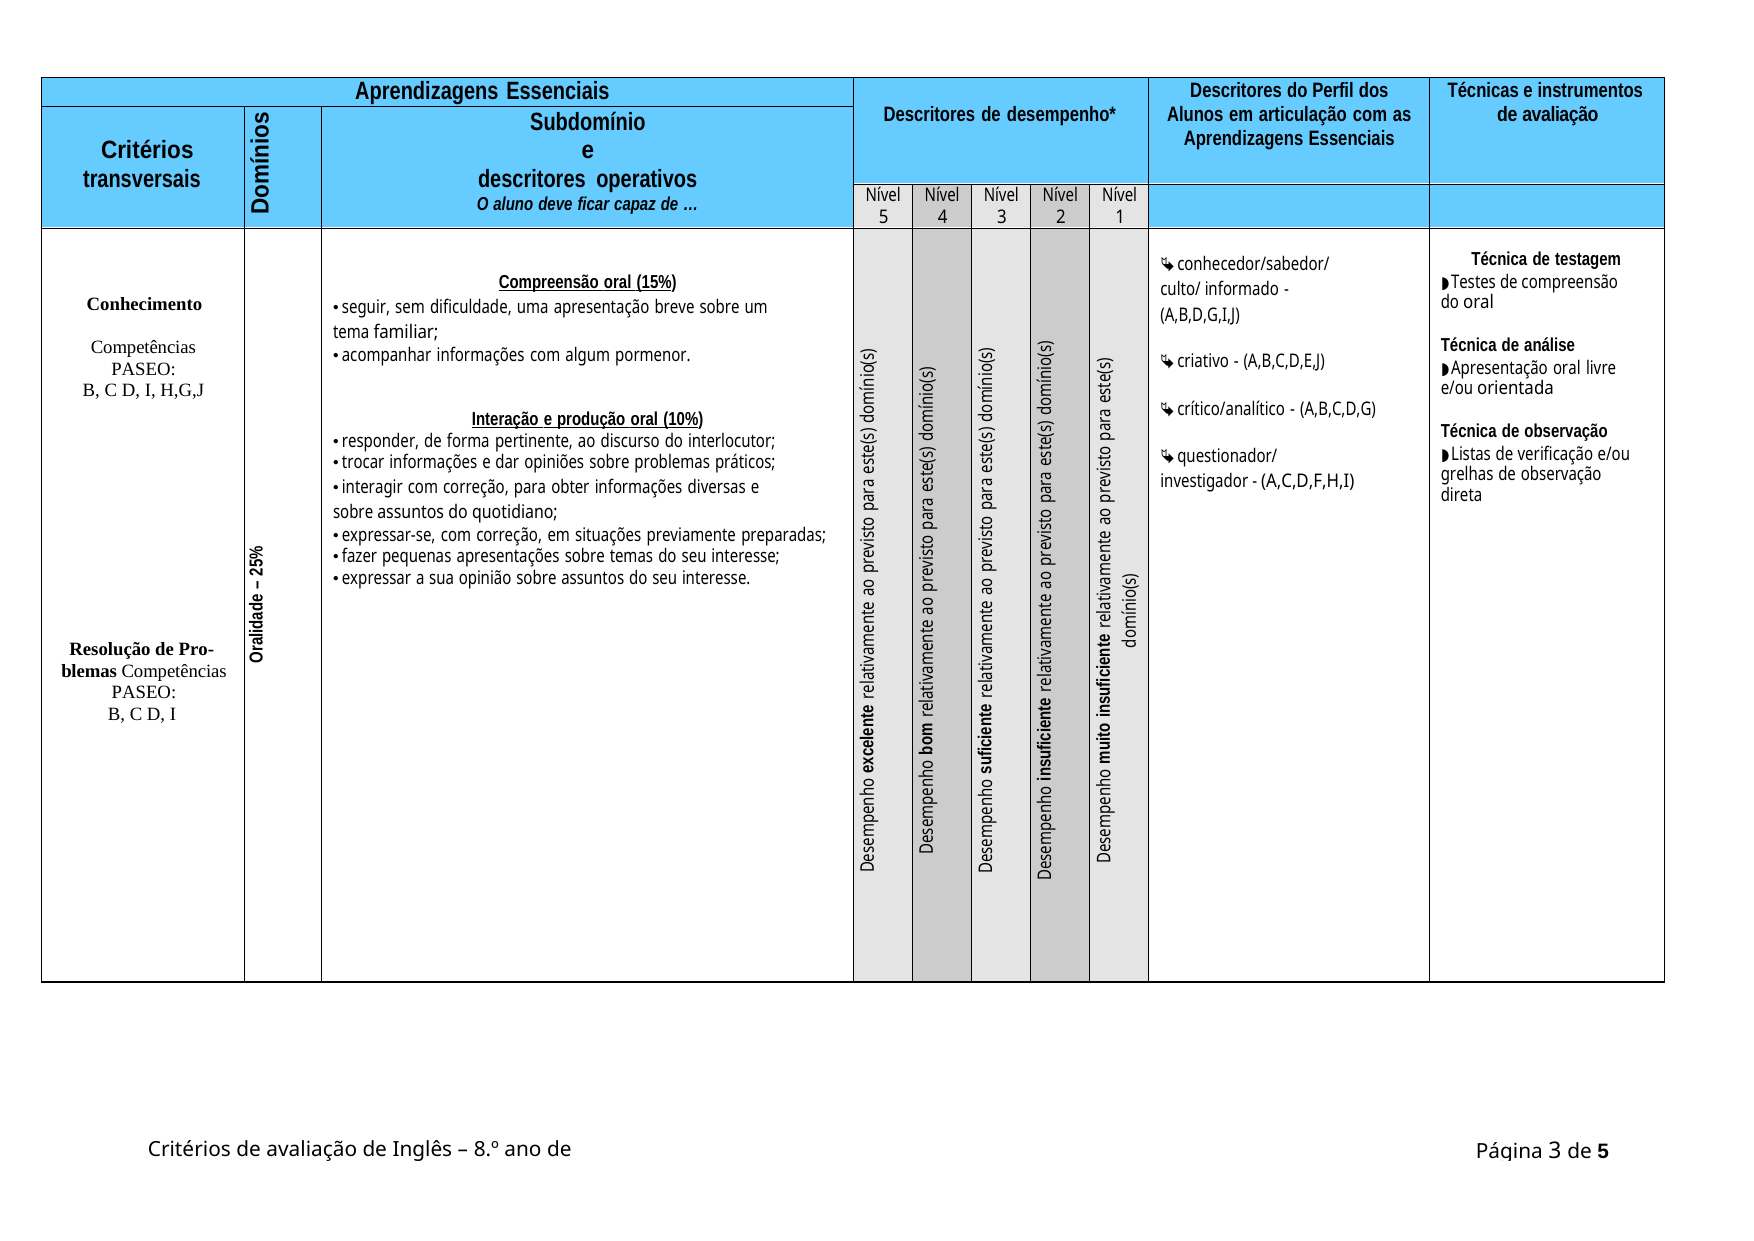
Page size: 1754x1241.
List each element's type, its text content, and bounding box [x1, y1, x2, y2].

table_cell conhecedor/sabedor/culto/ informado - (A,B,D,G,I,J) criativo - (A,B,C,D,E,J) crítico/analítico - (A,B,C,D,G) questionador/investigador - (A,C,D,F,H,I) [1149, 229, 1429, 981]
table_header Descritores do Perfil dos Alunos em articulação com as Aprendizagens Essenciais [1149, 78, 1429, 183]
table_cell Desempenho excelente relativamente ao previsto para este(s) domínio(s) [854, 229, 912, 981]
table_cell Domínios [245, 107, 321, 227]
table_header Aprendizagens Essenciais [42, 78, 853, 106]
table_cell Desempenho insuficiente relativamente ao previsto para este(s) domínio(s) [1031, 229, 1089, 981]
table_header Descritores de desempenho* [854, 78, 1148, 183]
table_cell Técnica de testagem Testes de compreensão do oral Técnica de análise Apresentação oral livre e/ou orientada Técnica de observação Listas de verificação e/ou grelhas de observação direta [1430, 229, 1664, 981]
table_cell Desempenho bom relativamente ao previsto para este(s) domínio(s) [913, 229, 971, 981]
table_cell Subdomínio e descritores operativos O aluno deve ficar capaz de … [322, 107, 853, 227]
table_cell Critérios transversais [42, 107, 244, 227]
table_header Técnicas e instrumentos de avaliação [1430, 78, 1664, 183]
table_cell Nível 3 [972, 185, 1030, 227]
table_cell Desempenho suficiente relativamente ao previsto para este(s) domínio(s) [972, 229, 1030, 981]
table_cell Nível 1 [1090, 185, 1148, 227]
table_cell Compreensão oral (15%) seguir, sem dificuldade, uma apresentação breve sobre um tema familiar; acompanhar informações com algum pormenor. Interação e produção oral (10%) responder, de forma pertinente, ao discurso do interlocutor; trocar informações e dar opiniões sobre problemas práticos; interagir com correção, para obter informações diversas e sobre assuntos do quotidiano; expressar-se, com correção, em situações previamente preparadas; fazer pequenas apresentações sobre temas do seu interesse; expressar a sua opinião sobre assuntos do seu interesse. [322, 229, 853, 981]
table_cell [1149, 185, 1429, 227]
table_cell Conhecimento Competências PASEO: B, C D, I, H,G,J Resolução de Pro- blemas Competências PASEO: B, C D, I [42, 229, 244, 981]
table_cell [1430, 185, 1664, 227]
table_cell Nível 5 [854, 185, 912, 227]
table_cell Oralidade – 25% [245, 229, 321, 981]
table_cell Nível 2 [1031, 185, 1089, 227]
table_cell Nível 4 [913, 185, 971, 227]
table_cell Desempenho muito insuficiente relativamente ao previsto para este(s) domínio(s) [1090, 229, 1148, 981]
